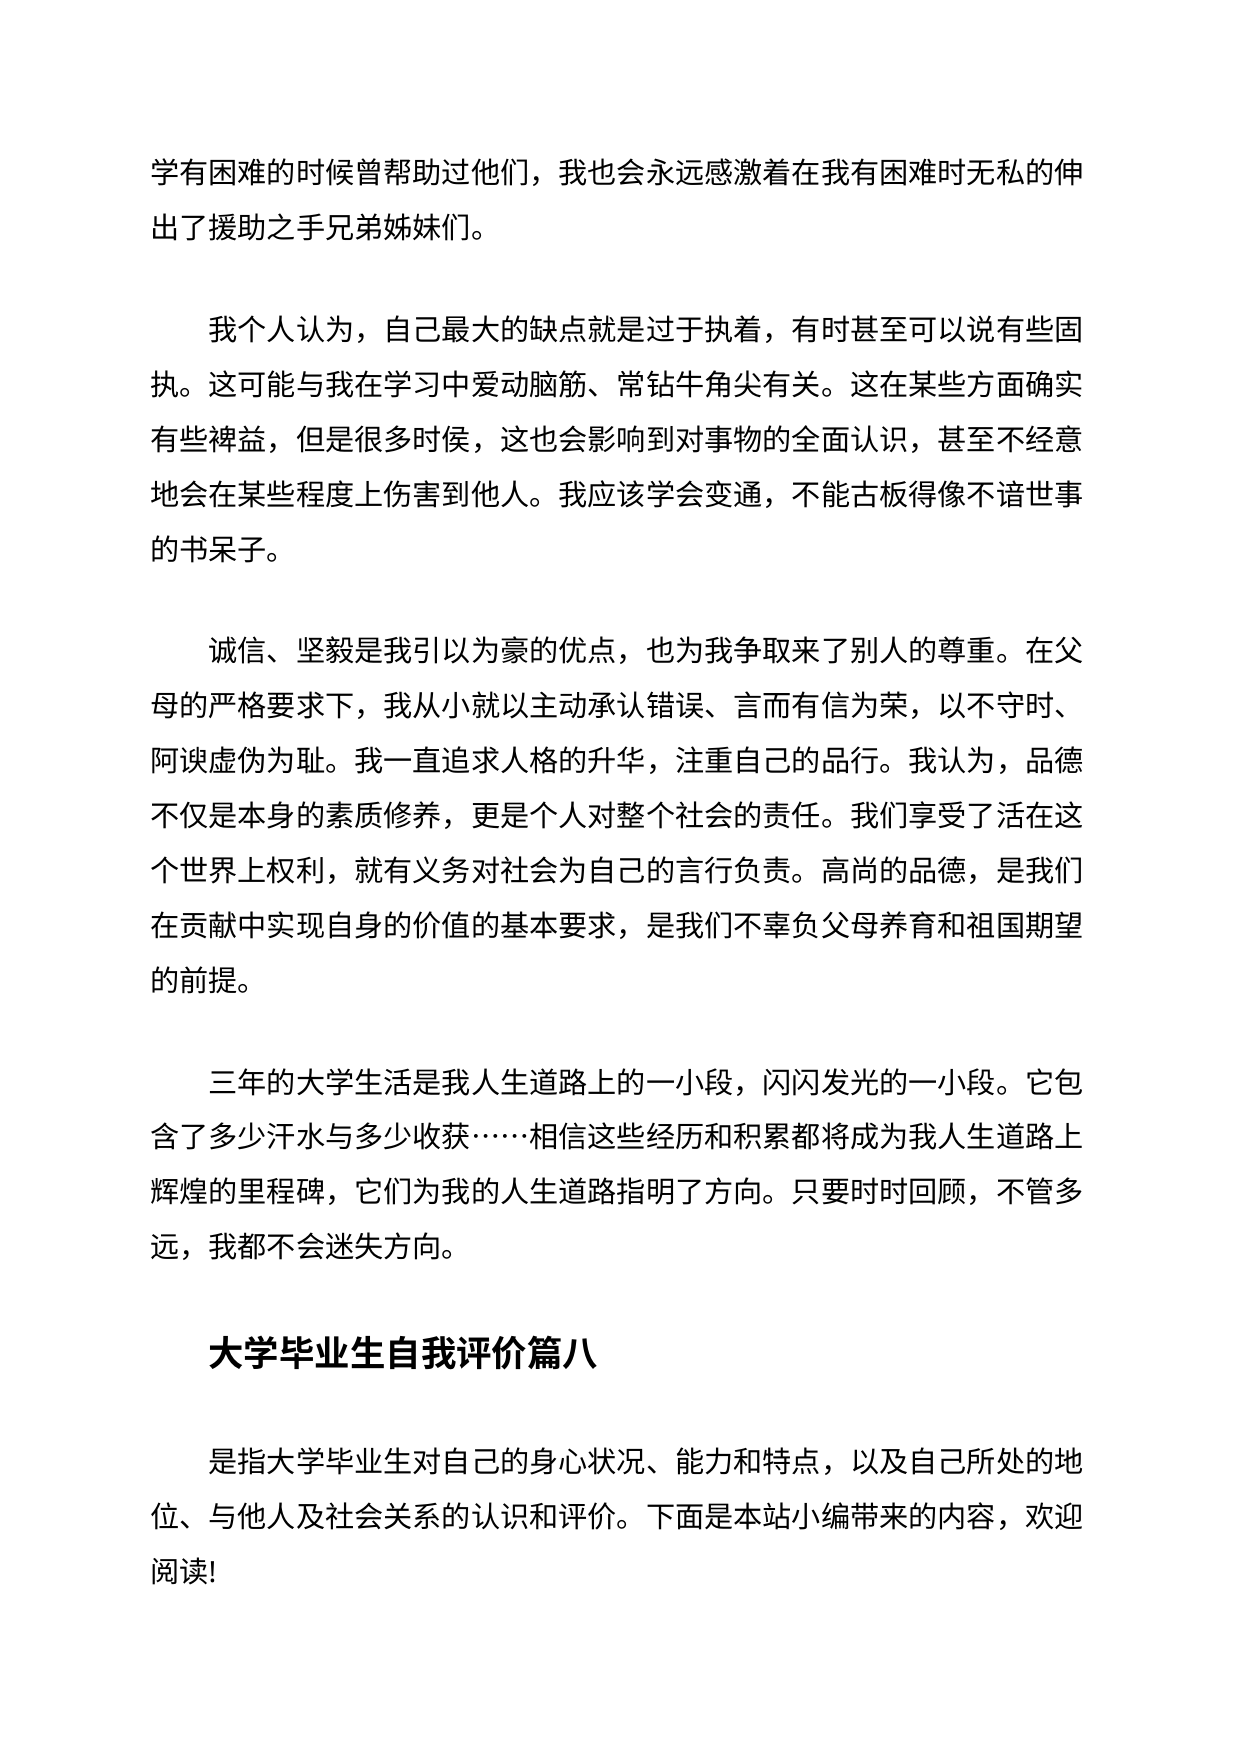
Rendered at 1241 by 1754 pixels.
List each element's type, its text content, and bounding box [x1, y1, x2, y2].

text 是指大学毕业生对自己的身心状况、能力和特点，以及自己所处的地位、与他人及社会关系的认识和评价。下面是本站小编带来的内容，欢迎阅读! [150, 1439, 1090, 1591]
text 诚信、坚毅是我引以为豪的优点，也为我争取来了别人的尊重。在父母的严格要求下，我从小就以主动承认错误、言而有信为荣，以不守时、阿谀虚伪为耻。我一直追求人格的升华，注重自己的品行。我认为，品德不仅是本身的素质修养，更是个人对整个社会的责任。我们享受了活在这个世界上权利，就有义务对社会为自己的言行负责。高尚的品德，是我们在贡献中实现自身的价值的基本要求，是我们不辜负父母养育和祖国期望的前提。 [150, 628, 1090, 1000]
text 大学毕业生自我评价篇八 [150, 1326, 1090, 1377]
text 三年的大学生活是我人生道路上的一小段，闪闪发光的一小段。它包含了多少汗水与多少收获……相信这些经历和积累都将成为我人生道路上辉煌的里程碑，它们为我的人生道路指明了方向。只要时时回顾，不管多远，我都不会迷失方向。 [150, 1059, 1090, 1266]
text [150, 150, 1090, 247]
text 我个人认为，自己最大的缺点就是过于执着，有时甚至可以说有些固执。这可能与我在学习中爱动脑筋、常钻牛角尖有关。这在某些方面确实有些裨益，但是很多时侯，这也会影响到对事物的全面认识，甚至不经意地会在某些程度上伤害到他人。我应该学会变通，不能古板得像不谙世事的书呆子。 [150, 307, 1090, 568]
